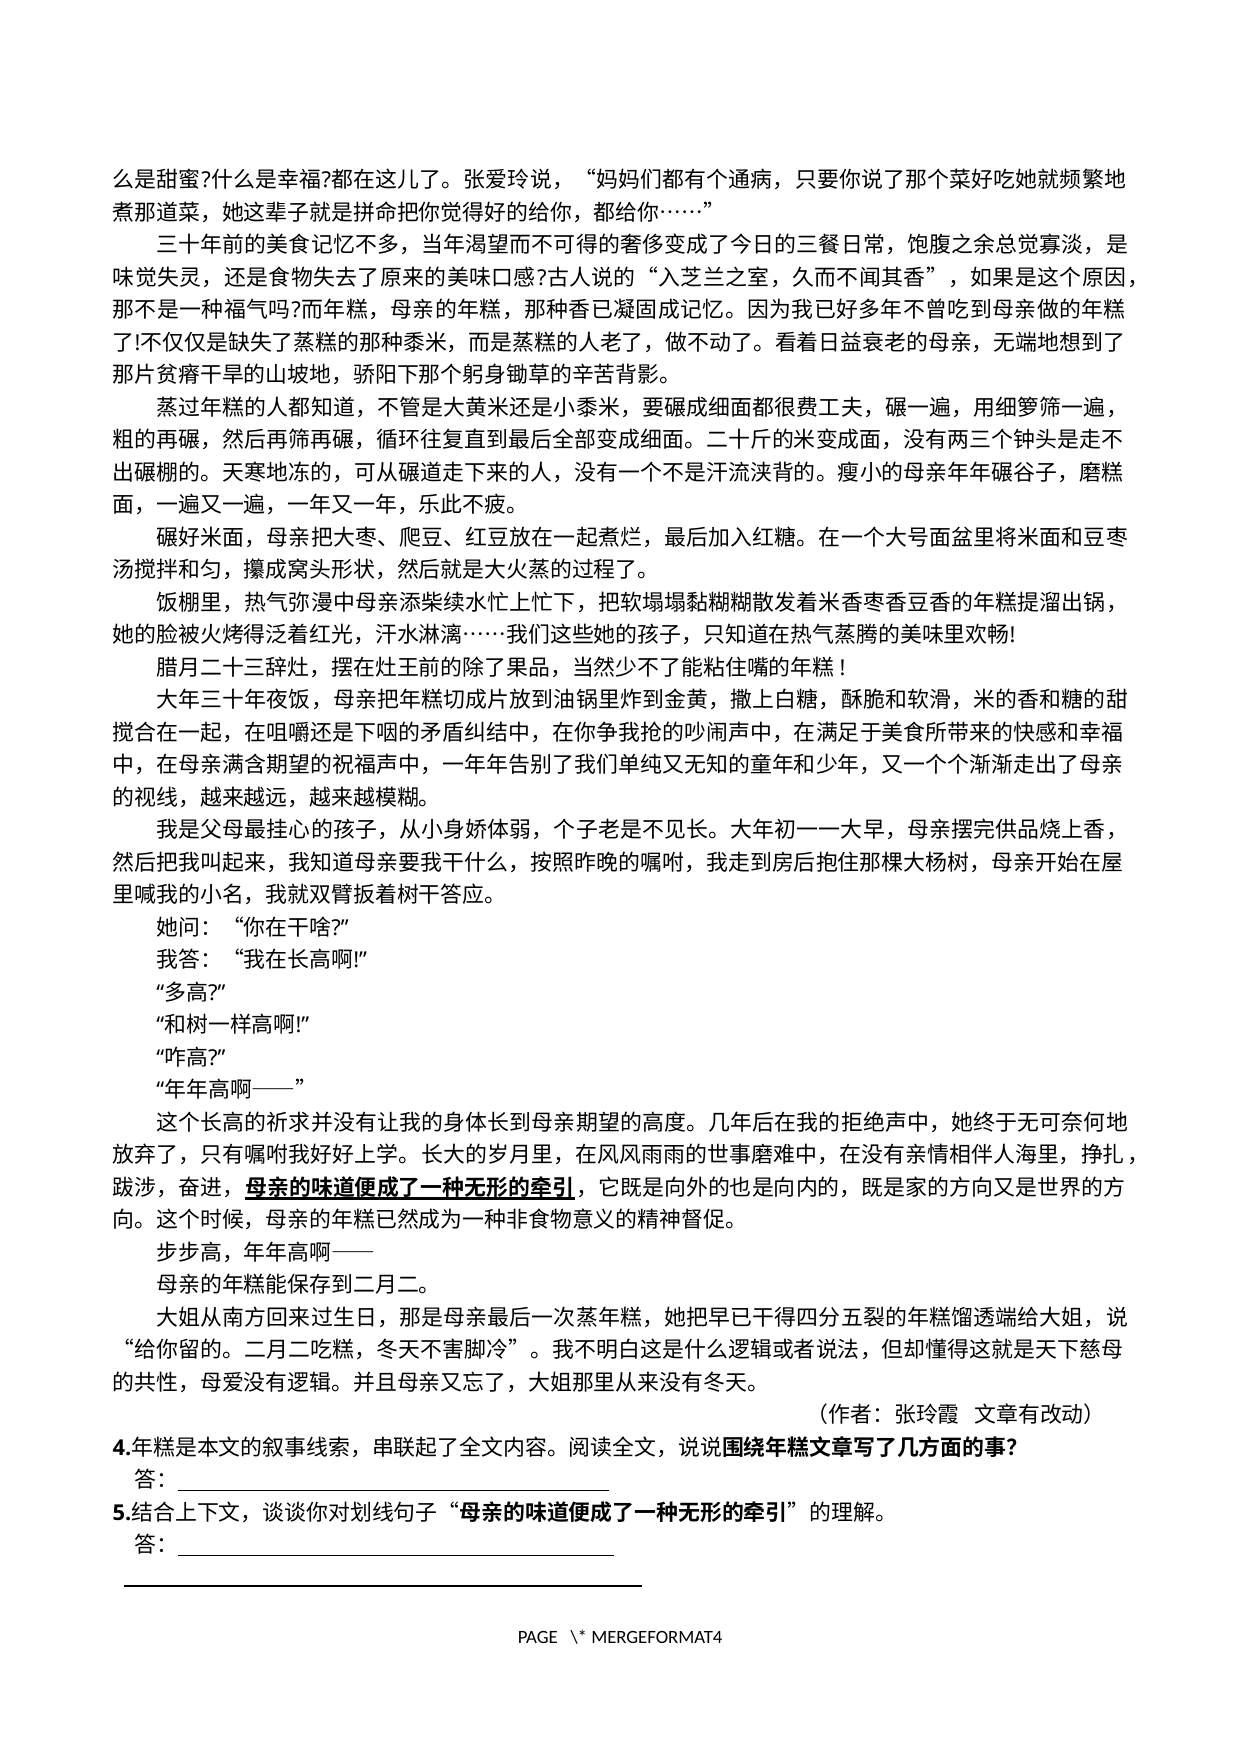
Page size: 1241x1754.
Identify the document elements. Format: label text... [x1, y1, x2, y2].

text “多高?” [112, 974, 1128, 1007]
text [112, 162, 1128, 227]
text 5.结合上下文，谈谈你对划线句子“母亲的味道便成了一种无形的牵引”的理解。 [112, 1494, 1128, 1527]
text 三十年前的美食记忆不多，当年渴望而不可得的奢侈变成了今日的三餐日常，饱腹之余总觉寡淡，是味觉失灵，还是食物失去了原来的美味口感?古人说的“入芝兰之室，久而不闻其香”，如果是这个原因，那不是一种福气吗?而年糕，母亲的年糕，那种香已凝固成记忆。因为我已好多年不曾吃到母亲做的年糕了!不仅仅是缺失了蒸糕的那种黍米，而是蒸糕的人老了，做不动了。看着日益衰老的母亲，无端地想到了那片贫瘠干旱的山坡地，骄阳下那个躬身锄草的辛苦背影。 [112, 227, 1128, 389]
text 这个长高的祈求并没有让我的身体长到母亲期望的高度。几年后在我的拒绝声中，她终于无可奈何地放弃了，只有嘱咐我好好上学。长大的岁月里，在风风雨雨的世事磨难中，在没有亲情相伴人海里，挣扎，跋涉，奋进，母亲的味道便成了一种无形的牵引，它既是向外的也是向内的，既是家的方向又是世界的方向。这个时候，母亲的年糕已然成为一种非食物意义的精神督促。 [112, 1104, 1128, 1234]
text 碾好米面，母亲把大枣、爬豆、红豆放在一起煮烂，最后加入红糖。在一个大号面盆里将米面和豆枣汤搅拌和匀，攥成窝头形状，然后就是大火蒸的过程了。 [112, 519, 1128, 584]
text 母亲的年糕能保存到二月二。 [112, 1267, 1128, 1299]
text 答： [112, 1527, 1128, 1559]
text 4.年糕是本文的叙事线索，串联起了全文内容。阅读全文，说说围绕年糕文章写了几方面的事？ [112, 1429, 1128, 1462]
text “年年高啊——” [112, 1072, 1128, 1104]
text 我是父母最挂心的孩子，从小身娇体弱，个子老是不见长。大年初一一大早，母亲摆完供品烧上香，然后把我叫起来，我知道母亲要我干什么，按照昨晚的嘱咐，我走到房后抱住那棵大杨树，母亲开始在屋里喊我的小名，我就双臂扳着树干答应。 [112, 812, 1128, 909]
text 答： [112, 1462, 1128, 1494]
text 步步高，年年高啊—— [112, 1234, 1128, 1267]
text 腊月二十三辞灶，摆在灶王前的除了果品，当然少不了能粘住嘴的年糕 ! [112, 649, 1128, 682]
text 大年三十年夜饭，母亲把年糕切成片放到油锅里炸到金黄，撒上白糖，酥脆和软滑，米的香和糖的甜搅合在一起，在咀嚼还是下咽的矛盾纠结中，在你争我抢的吵闹声中，在满足于美食所带来的快感和幸福中，在母亲满含期望的祝福声中，一年年告别了我们单纯又无知的童年和少年，又一个个渐渐走出了母亲的视线，越来越远，越来越模糊。 [112, 682, 1128, 812]
text 她问：“你在干啥?” [112, 909, 1128, 942]
text “和树一样高啊!” [112, 1007, 1128, 1039]
text 我答：“我在长高啊!” [112, 942, 1128, 974]
text 蒸过年糕的人都知道，不管是大黄米还是小黍米，要碾成细面都很费工夫，碾一遍，用细箩筛一遍，粗的再碾，然后再筛再碾，循环往复直到最后全部变成细面。二十斤的米变成面，没有两三个钟头是走不出碾棚的。天寒地冻的，可从碾道走下来的人，没有一个不是汗流浃背的。瘦小的母亲年年碾谷子，磨糕面，一遍又一遍，一年又一年，乐此不疲。 [112, 389, 1128, 519]
text 大姐从南方回来过生日，那是母亲最后一次蒸年糕，她把早已干得四分五裂的年糕馏透端给大姐，说“给你留的。二月二吃糕，冬天不害脚冷”。我不明白这是什么逻辑或者说法，但却懂得这就是天下慈母的共性，母爱没有逻辑。并且母亲又忘了，大姐那里从来没有冬天。 [112, 1299, 1128, 1397]
text “咋高?” [112, 1039, 1128, 1072]
text 饭棚里，热气弥漫中母亲添柴续水忙上忙下，把软塌塌黏糊糊散发着米香枣香豆香的年糕提溜出锅，她的脸被火烤得泛着红光，汗水淋漓……我们这些她的孩子，只知道在热气蒸腾的美味里欢畅! [112, 584, 1128, 649]
text （作者：张玲霞 文章有改动） [112, 1397, 1105, 1429]
